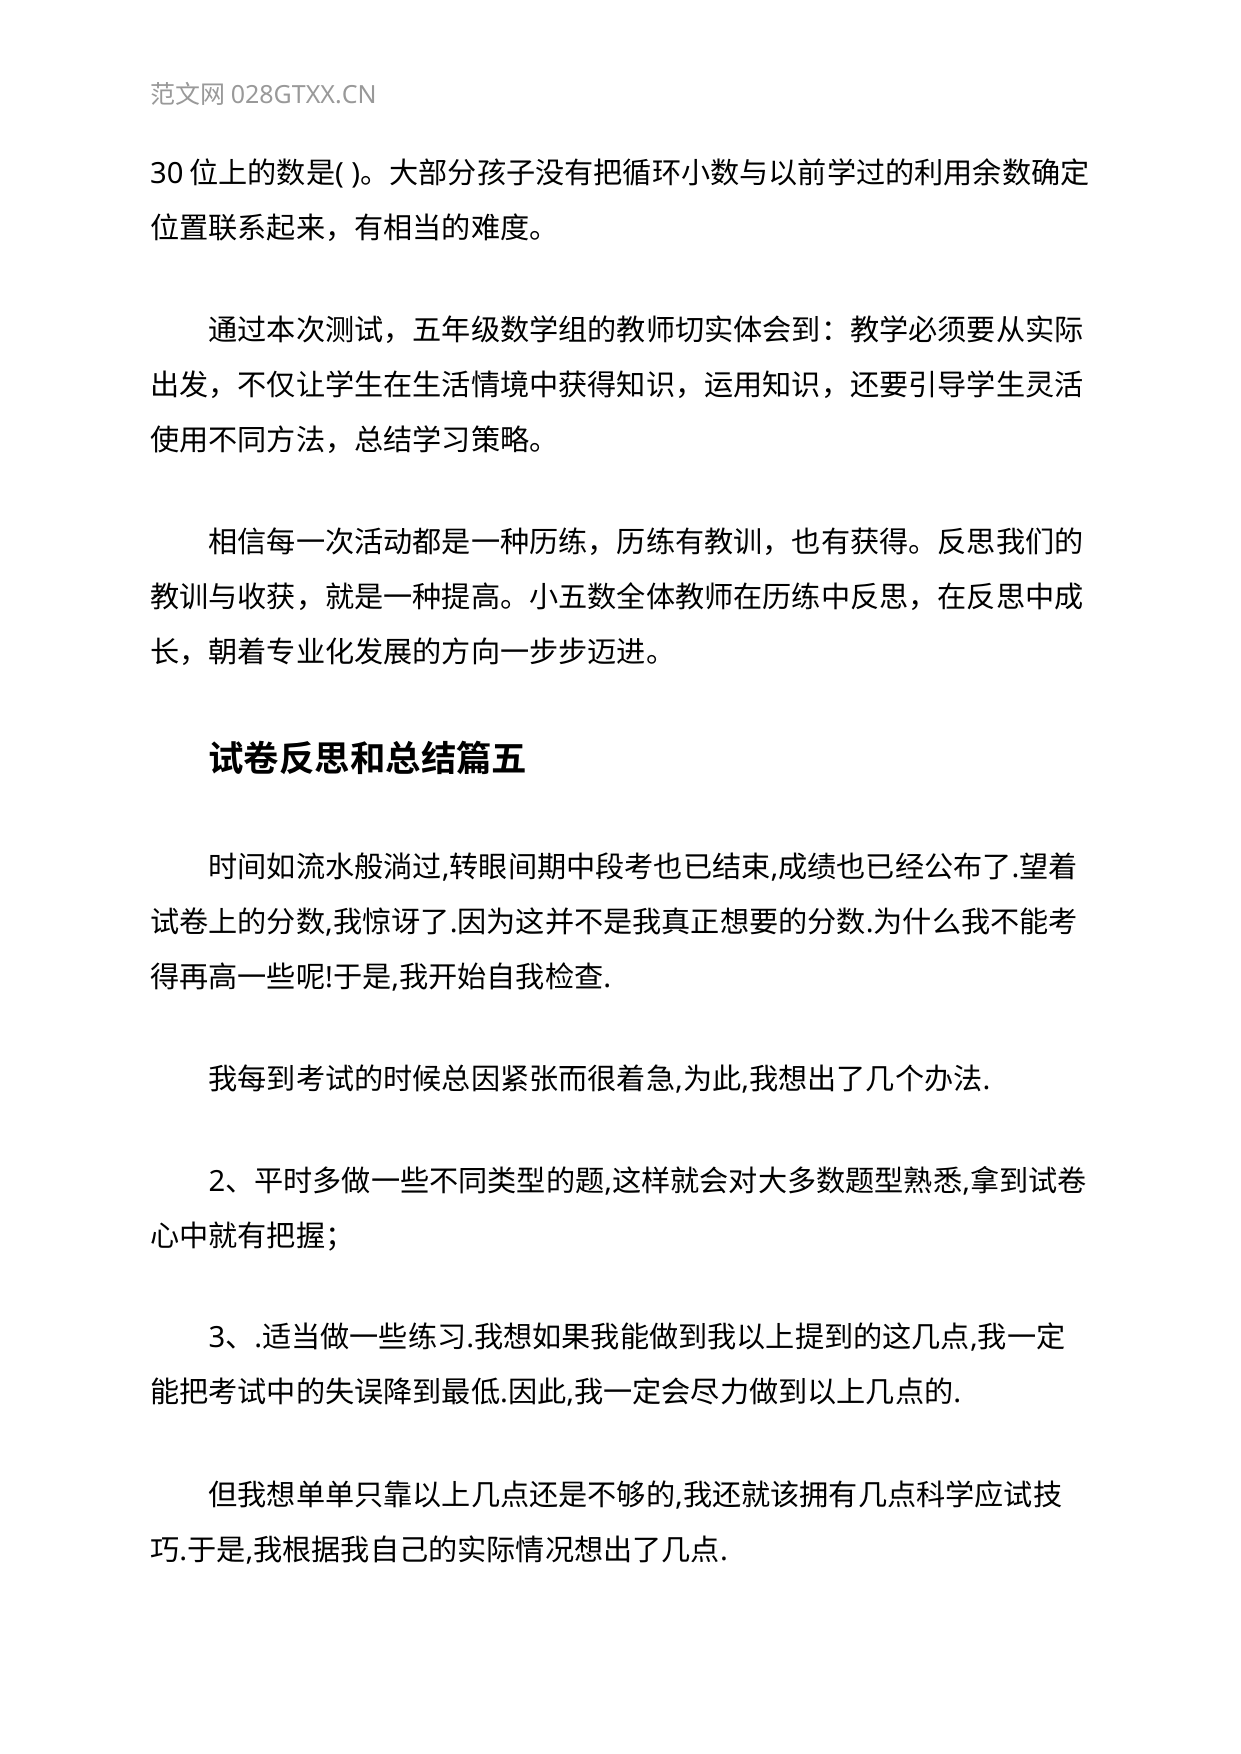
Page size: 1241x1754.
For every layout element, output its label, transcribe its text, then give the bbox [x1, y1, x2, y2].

text 我每到考试的时候总因紧张而很着急,为此,我想出了几个办法. [150, 1055, 1090, 1098]
text 2、平时多做一些不同类型的题,这样就会对大多数题型熟悉,拿到试卷心中就有把握； [150, 1157, 1090, 1254]
text 试卷反思和总结篇五 [150, 730, 1090, 781]
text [150, 150, 1090, 247]
text 通过本次测试，五年级数学组的教师切实体会到：教学必须要从实际出发，不仅让学生在生活情境中获得知识，运用知识，还要引导学生灵活使用不同方法，总结学习策略。 [150, 307, 1090, 459]
text 时间如流水般淌过,转眼间期中段考也已结束,成绩也已经公布了.望着试卷上的分数,我惊讶了.因为这并不是我真正想要的分数.为什么我不能考得再高一些呢!于是,我开始自我检查. [150, 843, 1090, 996]
text 3、.适当做一些练习.我想如果我能做到我以上提到的这几点,我一定能把考试中的失误降到最低.因此,我一定会尽力做到以上几点的. [150, 1314, 1090, 1411]
text 但我想单单只靠以上几点还是不够的,我还就该拥有几点科学应试技巧.于是,我根据我自己的实际情况想出了几点. [150, 1471, 1090, 1568]
text 相信每一次活动都是一种历练，历练有教训，也有获得。反思我们的教训与收获，就是一种提高。小五数全体教师在历练中反思，在反思中成长，朝着专业化发展的方向一步步迈进。 [150, 518, 1090, 670]
